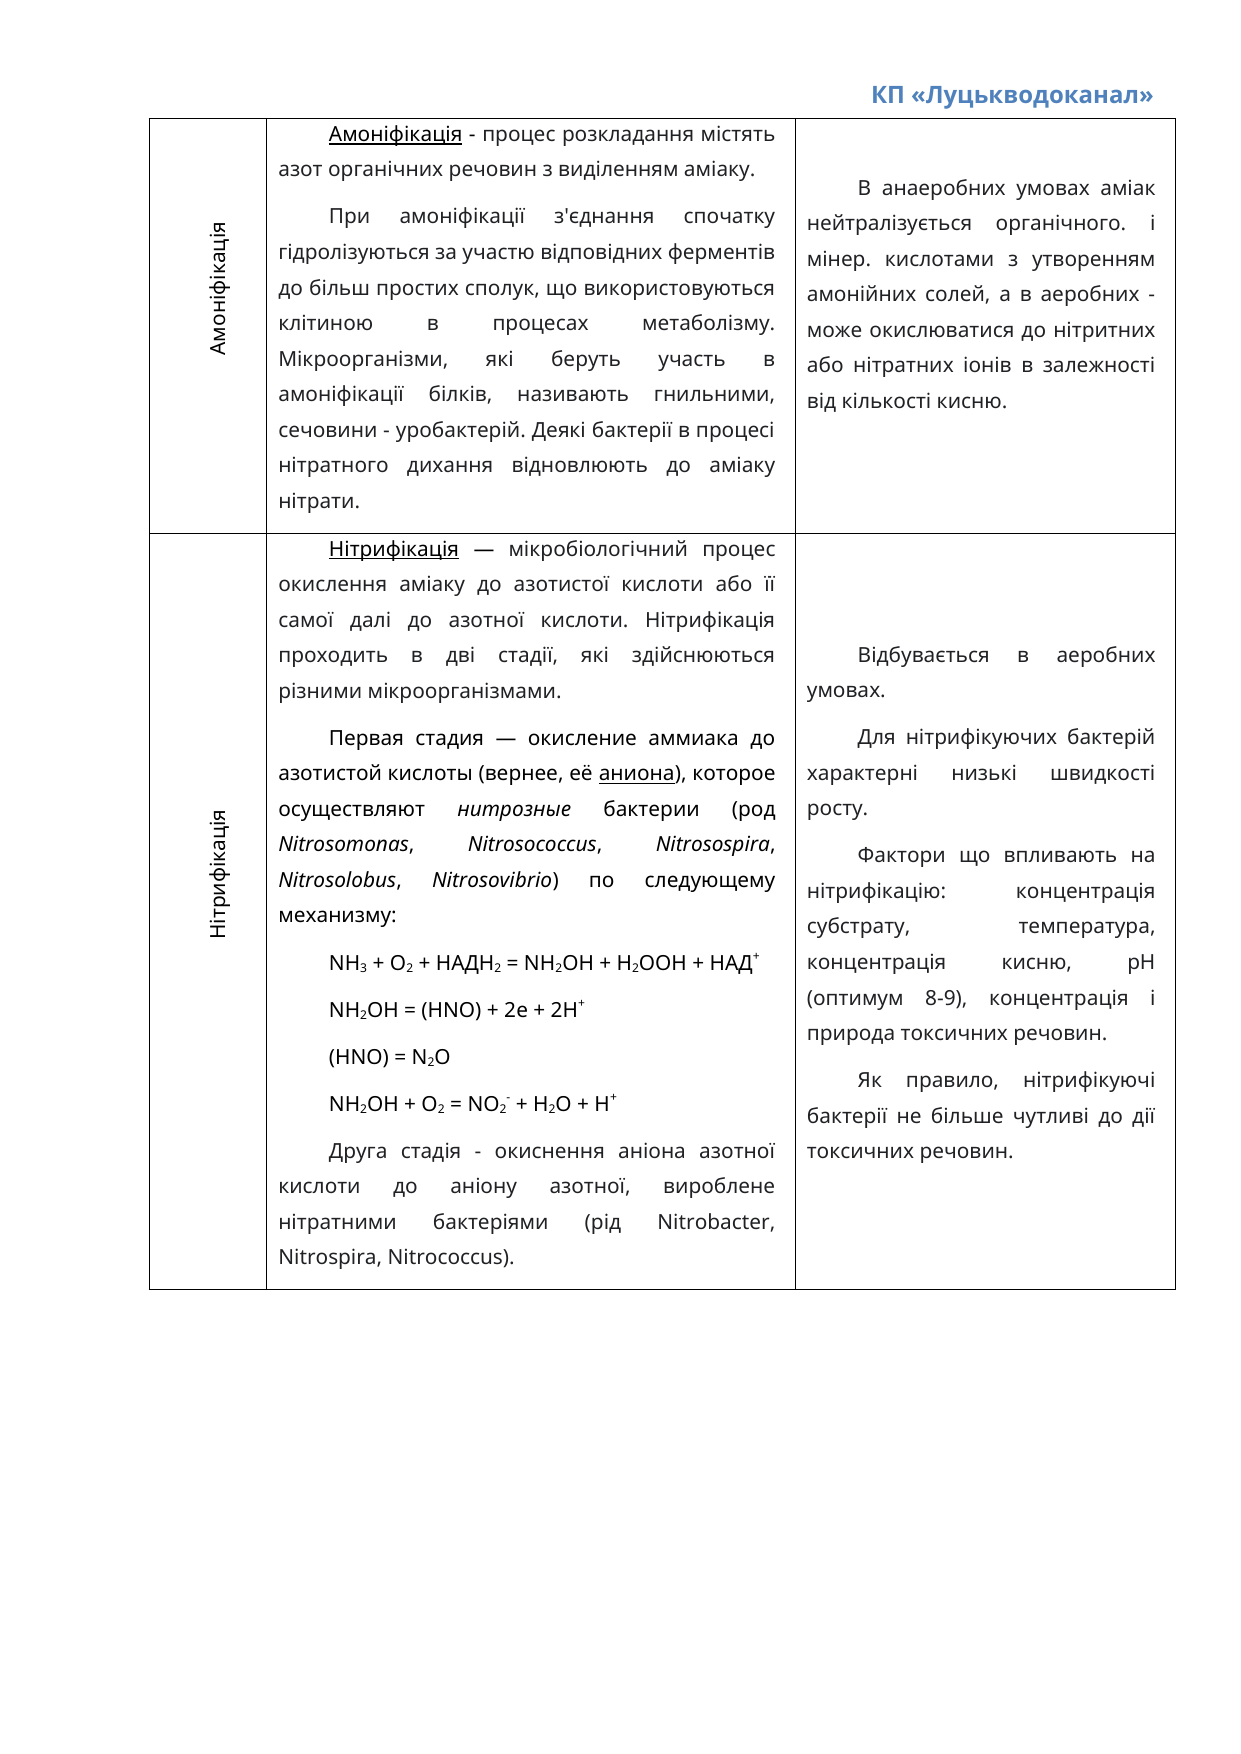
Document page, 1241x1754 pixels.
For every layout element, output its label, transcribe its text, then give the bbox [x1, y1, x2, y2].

table_cell Амоніфікація - процес розкладання містять азот органічних речовин з виділенням аміаку. При амоніфікації з'єднання спочатку гідролізуються за участю відповідних ферментів до більш простих сполук, що використовуються клітиною в процесах метаболізму. Мікроорганізми, які беруть участь в амоніфікації білків, називають гнильними, сечовини - уробактерій. Деякі бактерії в процесі нітратного дихання відновлюють до аміаку нітрати. [267, 119, 795, 533]
table_cell Амоніфікація [150, 119, 266, 533]
table_cell Нітрифікація [150, 534, 266, 1289]
table_cell В анаеробних умовах аміак нейтралізується органічного. і мінер. кислотами з утворенням амонійних солей, а в аеробних - може окислюватися до нітритних або нітратних іонів в залежності від кількості кисню. [796, 119, 1175, 533]
table_cell Відбувається в аеробних умовах. Для нітрифікуючих бактерій характерні низькі швидкості росту. Фактори що впливають на нітрифікацію: концентрація субстрату, температура, концентрація кисню, рН (оптимум 8-9), концентрація і природа токсичних речовин. Як правило, нітрифікуючі бактерії не більше чутливі до дії токсичних речовин. [796, 534, 1175, 1289]
table_cell Нітрифікація — мікробіологічний процес окислення аміаку до азотистої кислоти або її самої далі до азотної кислоти. Нітрифікація проходить в дві стадії, які здійснюються різними мікроорганізмами. Первая стадия — окисление аммиака до азотистой кислоты (вернее, её аниона), которое осуществляют нитрозные бактерии (род Nitrosomonas, Nitrosococcus, Nitrosospira, Nitrosolobus, Nitrosovibrio) по следующему механизму: NH3 + O2 + НАДH2 = NH2OH + H2OOH + НАД+ NH2OH = (HNO) + 2e + 2H+ (HNO) = N2O NH2OH + O2 = NO2- + H2O + H+ Друга стадія - окиснення аніона азотної кислоти до аніону азотної, вироблене нітратними бактеріями (рід Nitrobacter, Nitrospira, Nitrococcus). [267, 534, 795, 1289]
